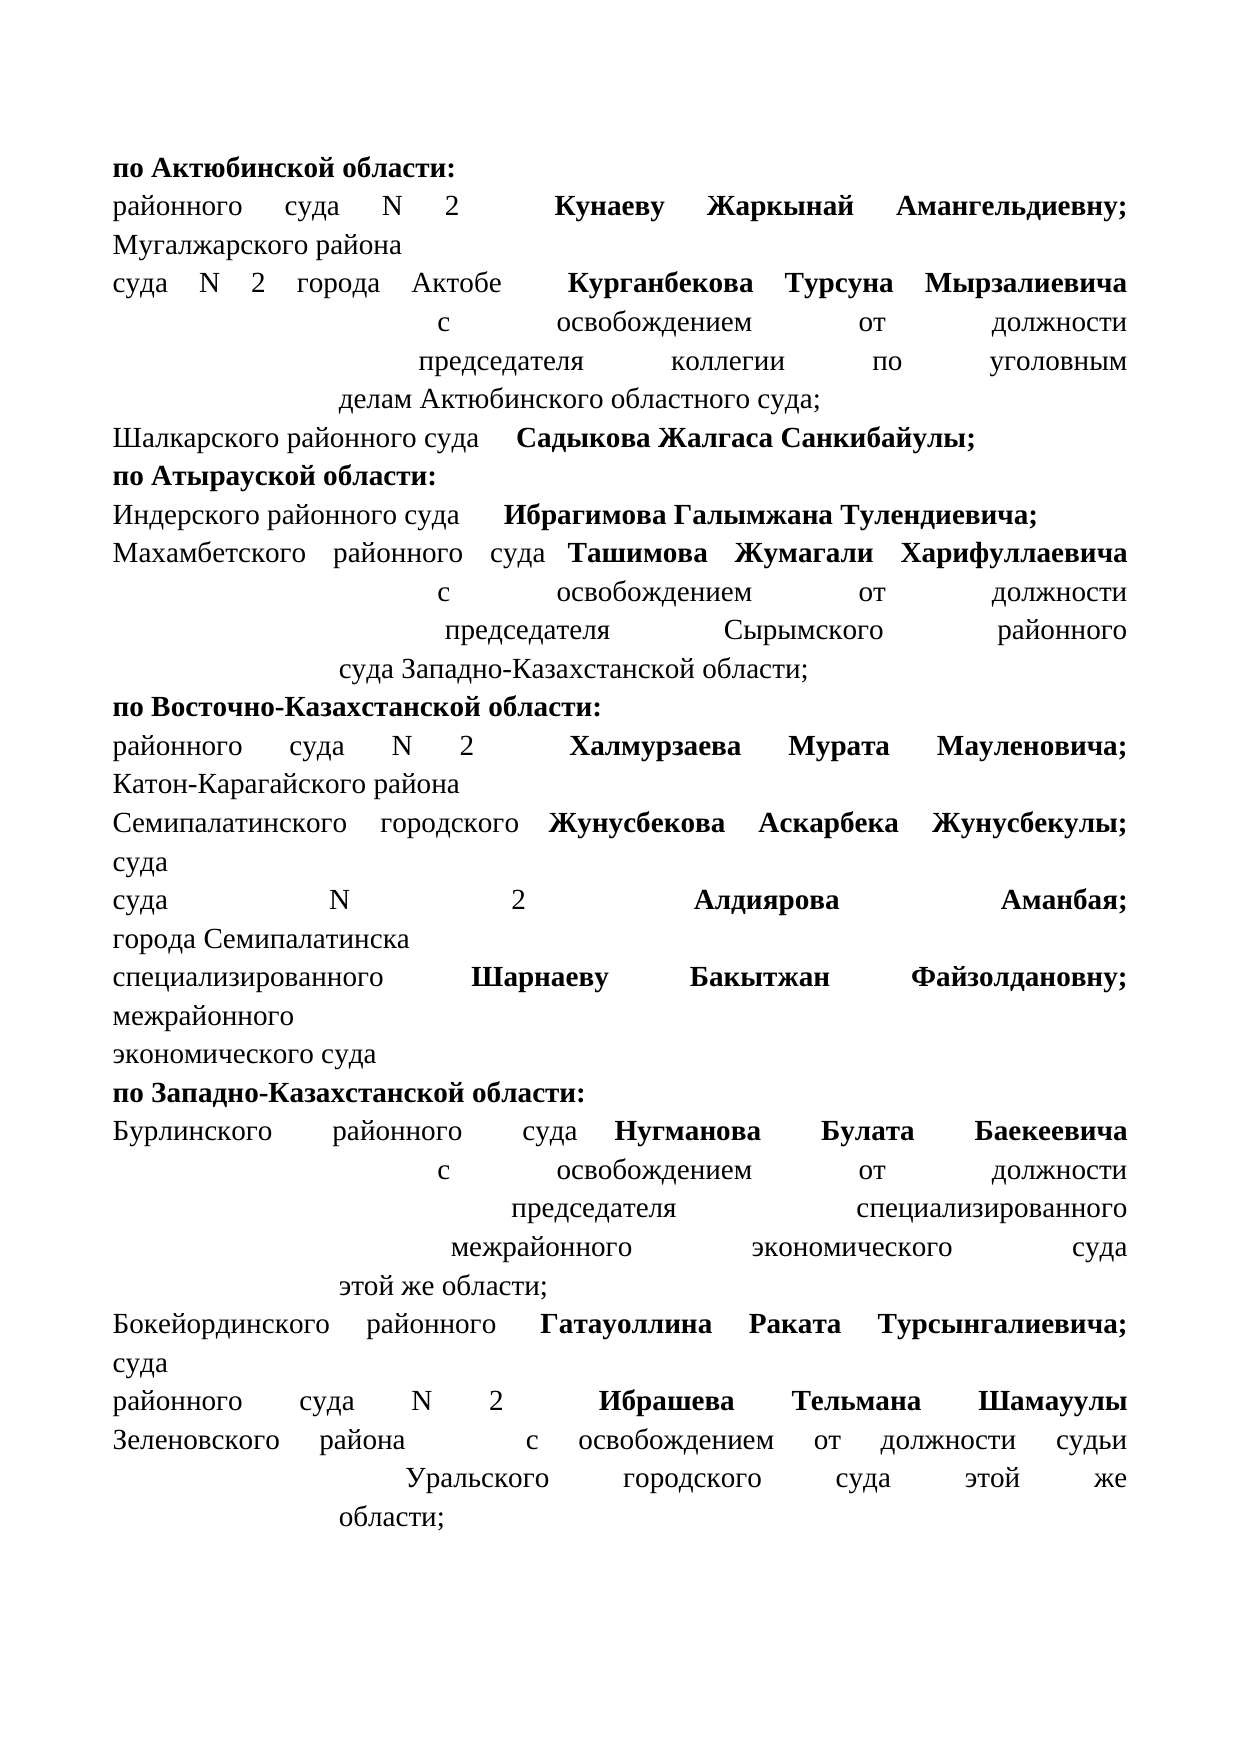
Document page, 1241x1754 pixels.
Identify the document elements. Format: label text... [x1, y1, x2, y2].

text Индерского районного суда Ибрагимова Галымжана Тулендиевича; [112, 497, 1128, 530]
text Бокейординского районного Гатауоллина Раката Турсынгалиевича; суда [112, 1306, 1128, 1378]
text районного суда N 2 Ибрашева Тельмана Шамауулы Зеленовского района с освобождением от должности судьи Уральского городского суда этой же области; [112, 1383, 1128, 1532]
text по Атырауской области: [112, 458, 1128, 492]
text суда N 2 Алдиярова Аманбая; города Семипалатинска [112, 882, 1128, 954]
text Махамбетского районного суда Ташимова Жумагали Харифуллаевича с освобождением от должности председателя Сырымского районного суда Западно-Казахстанской области; [112, 535, 1128, 684]
text по Западно-Казахстанской области: [112, 1075, 1128, 1108]
text Семипалатинского городского Жунусбекова Аскарбека Жунусбекулы; суда [112, 805, 1128, 877]
text по Восточно-Казахстанской области: [112, 689, 1128, 723]
text по Актюбинской области: [112, 150, 1128, 183]
text районного суда N 2 Кунаеву Жаркынай Амангельдиевну; Мугалжарского района [112, 188, 1128, 261]
text суда N 2 города Актобе Курганбекова Турсуна Мырзалиевича с освобождением от должности председателя коллегии по уголовным делам Актюбинского областного суда; [112, 266, 1128, 415]
text Бурлинского районного суда Нугманова Булата Баекеевича с освобождением от должности председателя специализированного межрайонного экономического суда этой же области; [112, 1113, 1128, 1301]
text специализированного Шарнаеву Бакытжан Файзолдановну; межрайонного экономического суда [112, 959, 1128, 1070]
text Шалкарского районного суда Садыкова Жалгаса Санкибайулы; [112, 420, 1128, 453]
text районного суда N 2 Халмурзаева Мурата Мауленовича; Катон-Карагайского района [112, 728, 1128, 800]
